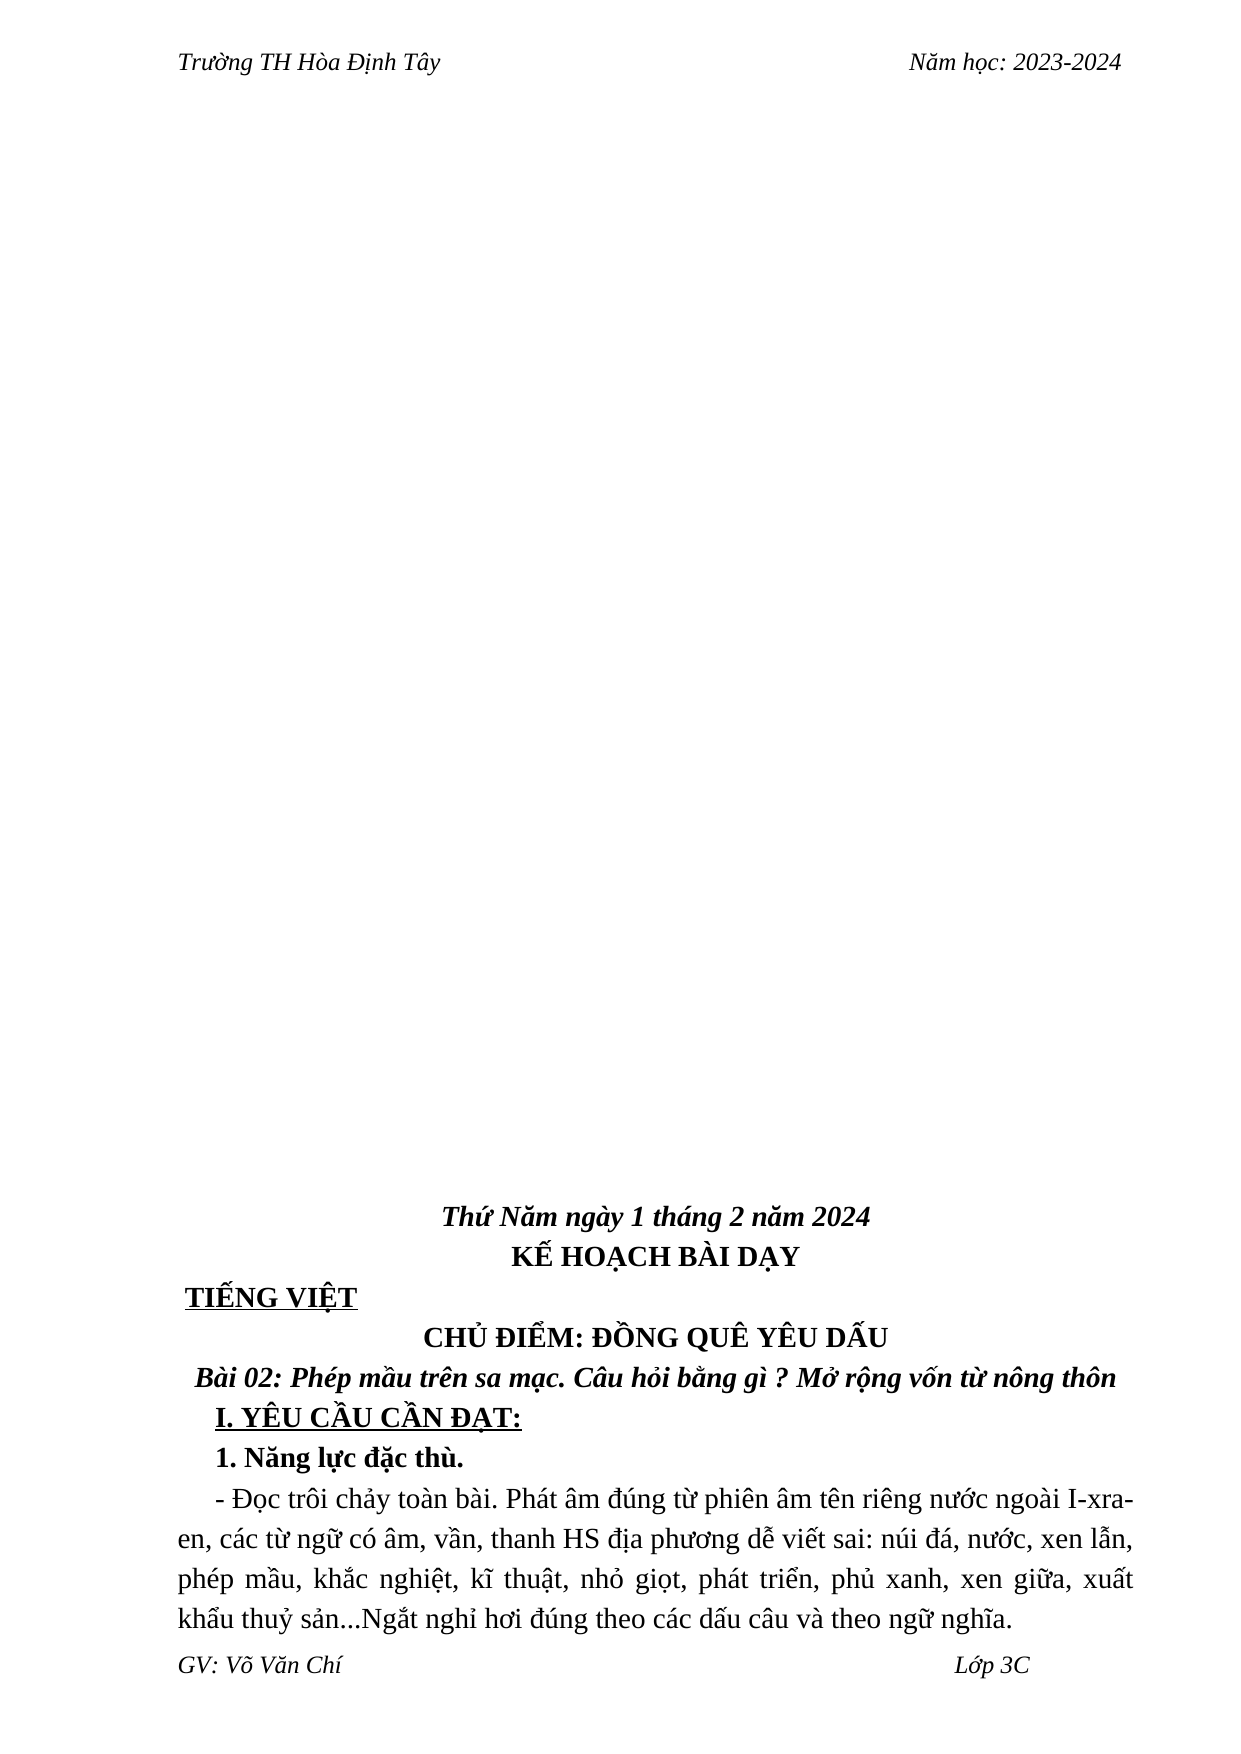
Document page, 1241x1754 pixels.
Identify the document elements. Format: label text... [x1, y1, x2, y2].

text 1. Năng lực đặc thù. [177, 1441, 1134, 1474]
text Thứ Năm ngày 1 tháng 2 năm 2024 [177, 1199, 1134, 1233]
text TIẾNG VIỆT [177, 1280, 1134, 1313]
text - Đọc trôi chảy toàn bài. Phát âm đúng từ phiên âm tên riêng nước ngoài I-xra-en, các từ ngữ có âm, vần, thanh HS địa phương dễ viết sai: núi đá, nước, xen lẫn, phép mầu, khắc nghiệt, kĩ thuật, nhỏ giọt, phát triển, phủ xanh, xen giữa, xuất khẩu thuỷ sản...Ngắt nghỉ hơi đúng theo các dấu câu và theo ngữ nghĩa. [177, 1481, 1134, 1635]
text KẾ HOẠCH BÀI DẠY [177, 1239, 1134, 1273]
text CHỦ ĐIỂM: ĐỒNG QUÊ YÊU DẤU [177, 1320, 1134, 1353]
text I. YÊU CẦU CẦN ĐẠT: [177, 1400, 1134, 1434]
text Bài 02: Phép mầu trên sa mạc. Câu hỏi bằng gì ? Mở rộng vốn từ nông thôn [177, 1360, 1134, 1394]
